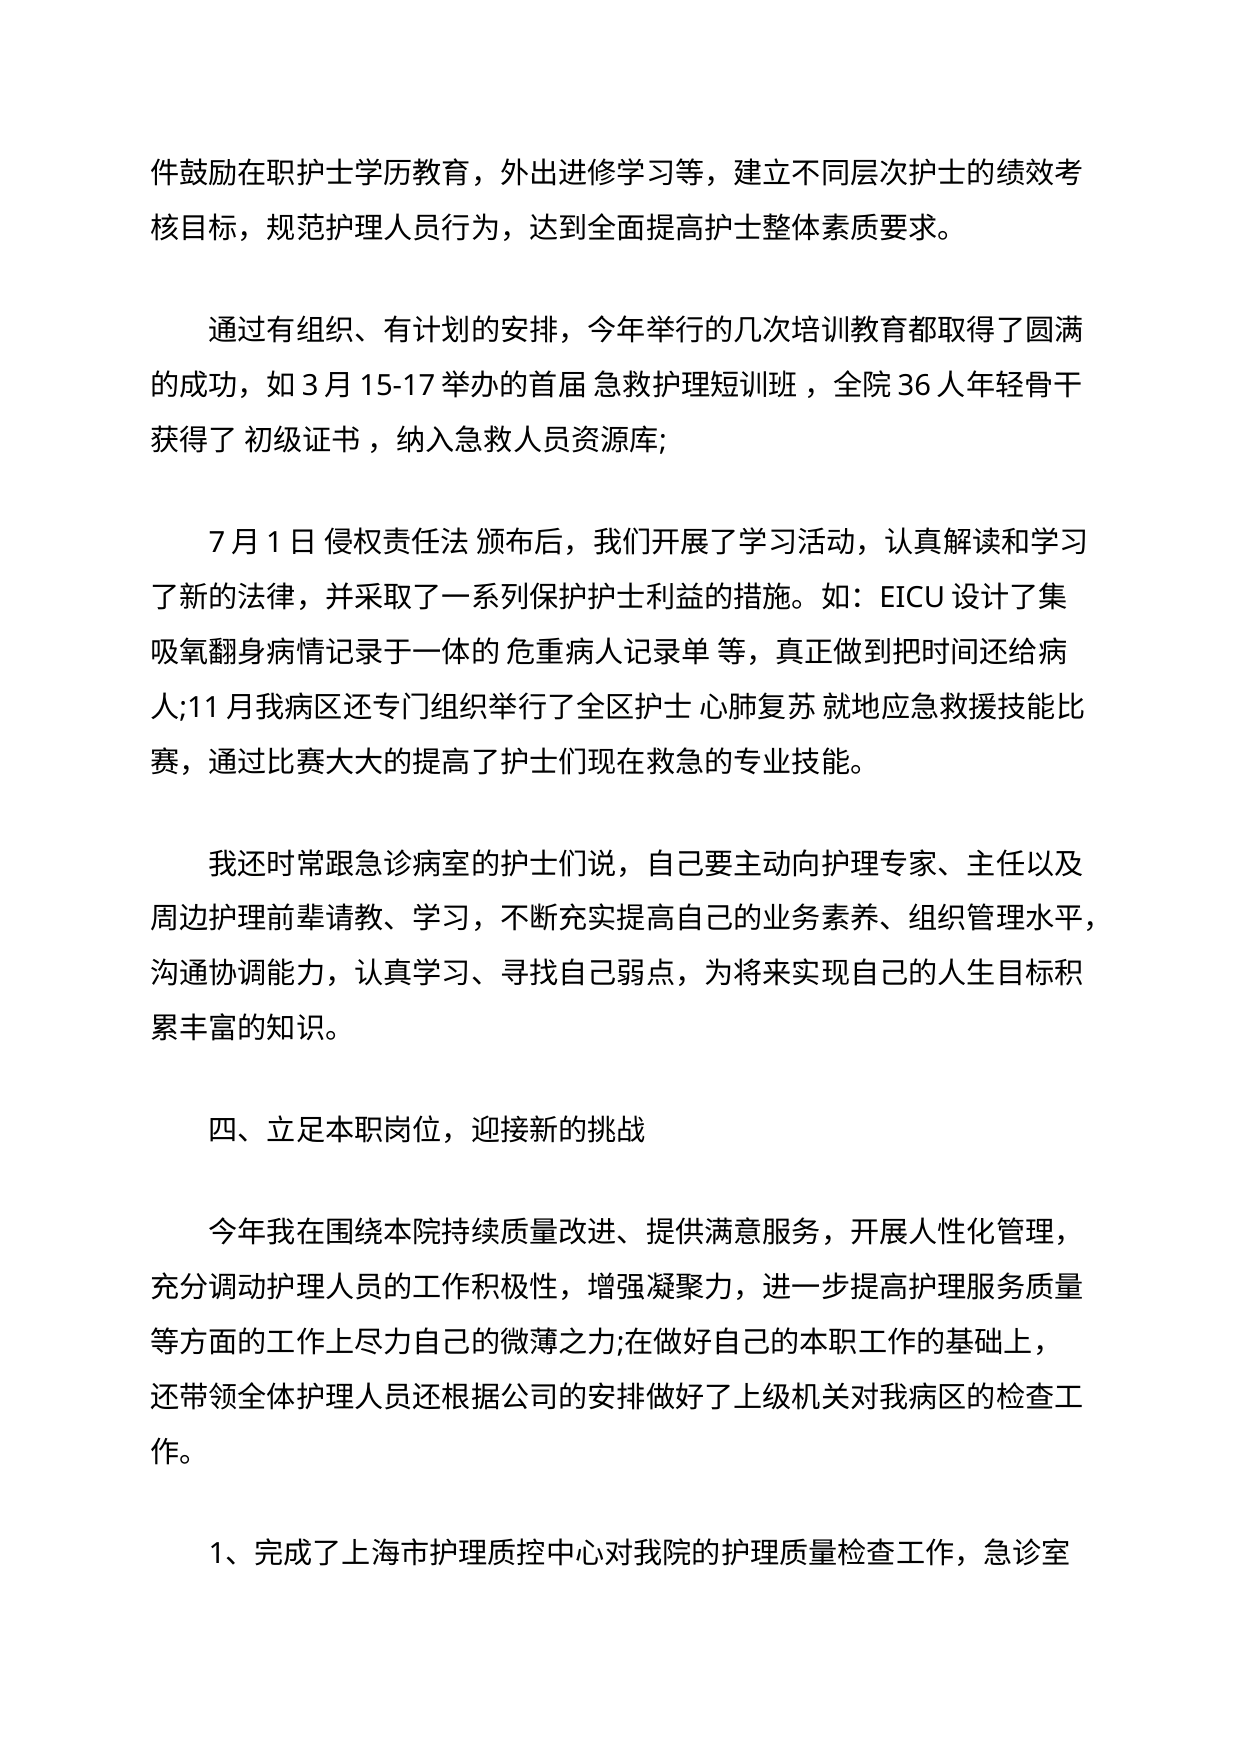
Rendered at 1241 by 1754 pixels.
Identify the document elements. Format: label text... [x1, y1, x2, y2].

text 通过有组织、有计划的安排，今年举行的几次培训教育都取得了圆满的成功，如3月15-17举办的首届 急救护理短训班 ，全院36人年轻骨干获得了 初级证书 ，纳入急救人员资源库; [150, 307, 1090, 459]
text 今年我在围绕本院持续质量改进、提供满意服务，开展人性化管理，充分调动护理人员的工作积极性，增强凝聚力，进一步提高护理服务质量等方面的工作上尽力自己的微薄之力;在做好自己的本职工作的基础上，还带领全体护理人员还根据公司的安排做好了上级机关对我病区的检查工作。 [150, 1208, 1090, 1470]
text 7月1日 侵权责任法 颁布后，我们开展了学习活动，认真解读和学习了新的法律，并采取了一系列保护护士利益的措施。如：EICU设计了集吸氧翻身病情记录于一体的 危重病人记录单 等，真正做到把时间还给病人;11月我病区还专门组织举行了全区护士 心肺复苏 就地应急救援技能比赛，通过比赛大大的提高了护士们现在救急的专业技能。 [150, 518, 1090, 781]
text 我还时常跟急诊病室的护士们说，自己要主动向护理专家、主任以及周边护理前辈请教、学习，不断充实提高自己的业务素养、组织管理水平，沟通协调能力，认真学习、寻找自己弱点，为将来实现自己的人生目标积累丰富的知识。 [150, 840, 1090, 1047]
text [150, 1530, 1090, 1572]
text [150, 150, 1090, 247]
text 四、立足本职岗位，迎接新的挑战 [150, 1107, 1090, 1149]
